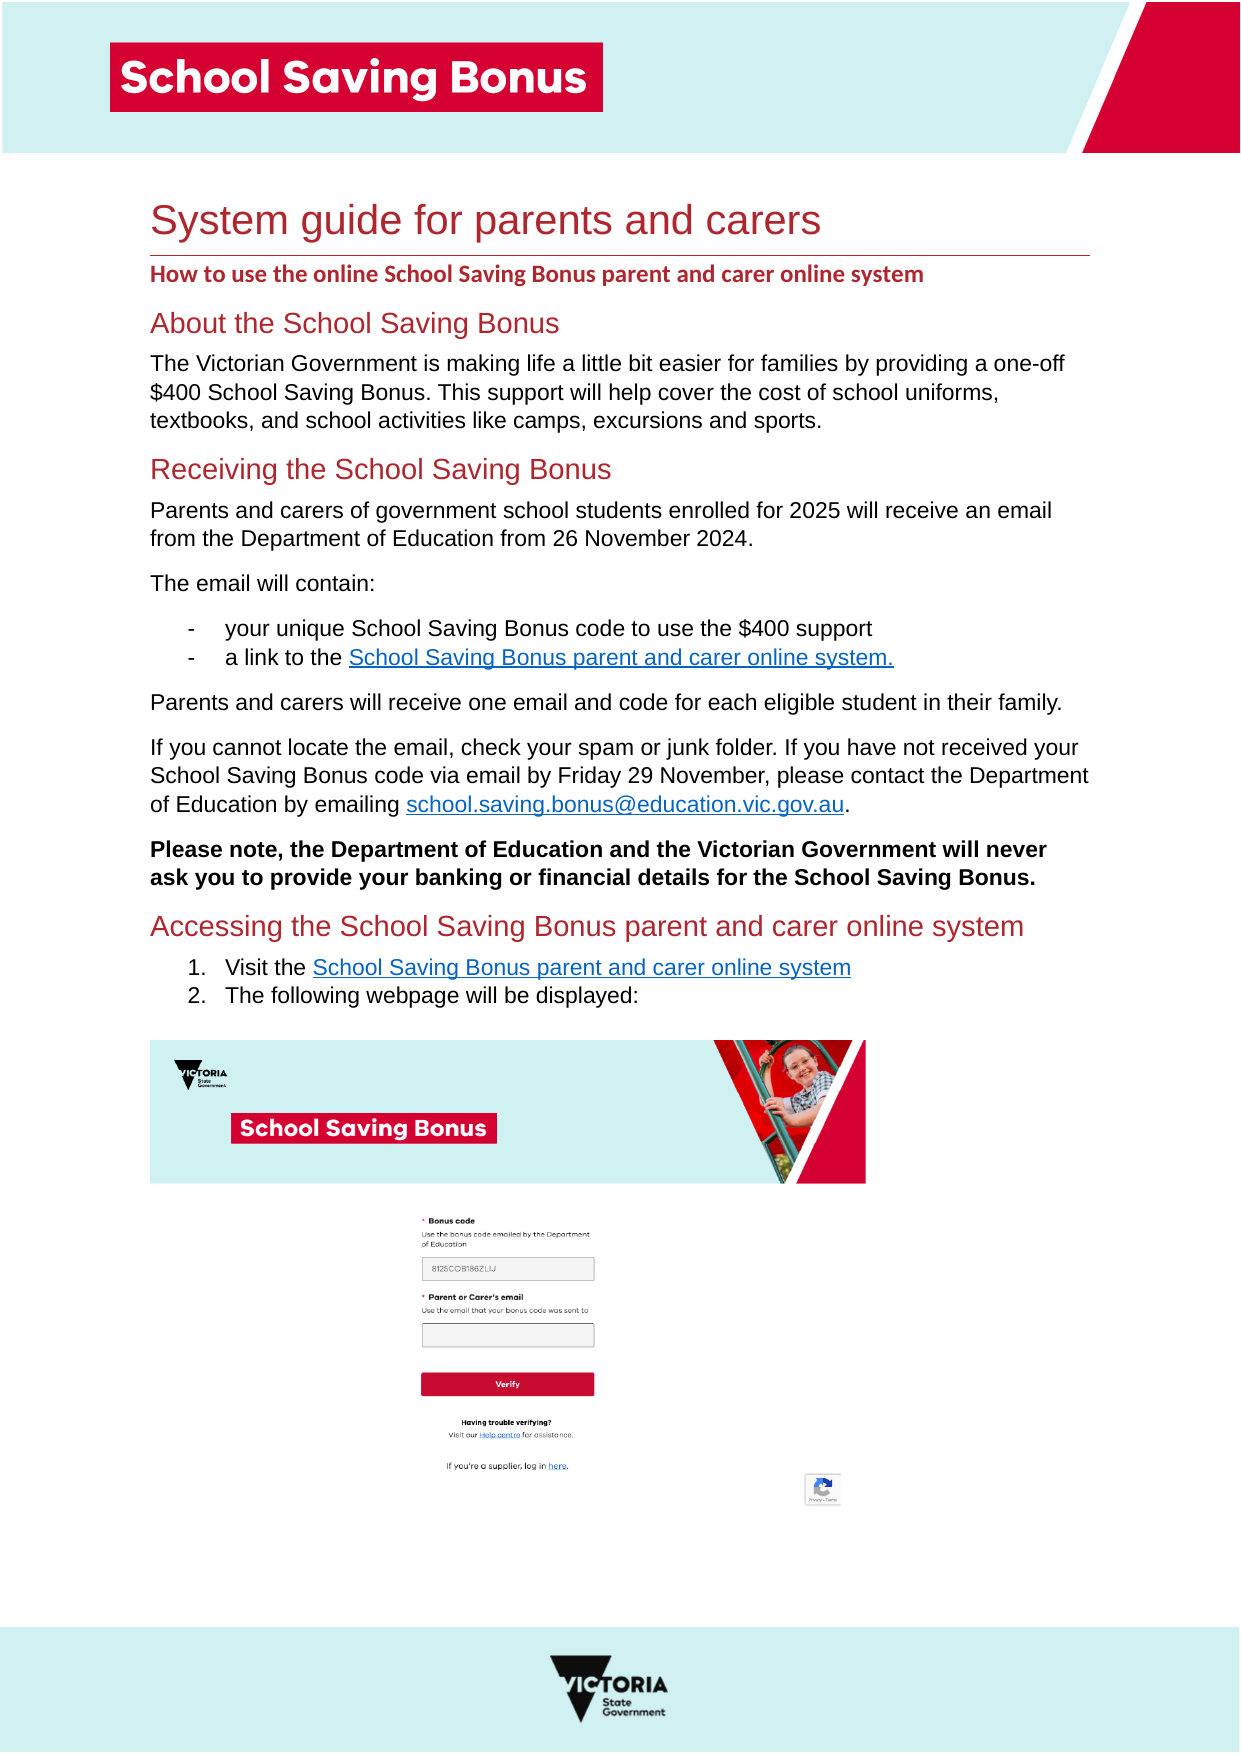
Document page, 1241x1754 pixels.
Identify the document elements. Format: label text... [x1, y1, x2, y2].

picture [150, 1040, 866, 1532]
text Parents and carers will receive one email and code for each eligible student in their family. [150, 689, 1090, 715]
list The following webpage will be displayed: [187, 982, 1090, 1009]
text The email will contain: [150, 570, 1090, 596]
subtitle About the School Saving Bonus [150, 306, 1090, 339]
picture [0, 1627, 1240, 1752]
subtitle Receiving the School Saving Bonus [150, 452, 1090, 486]
list Visit the School Saving Bonus parent and carer online system [187, 954, 1090, 980]
list your unique School Saving Bonus code to use the $400 support [187, 615, 1090, 642]
text If you cannot locate the email, check your spam or junk folder. If you have not received your School Saving Bonus code via email by Friday 29 November, please contact the Department of Education by emailing school.saving.bonus@education.vic.gov.au. [150, 734, 1090, 817]
text Please note, the Department of Education and the Victorian Government will never ask you to provide your banking or financial details for the School Saving Bonus. [150, 836, 1090, 891]
text The Victorian Government is making life a little bit easier for families by providing a one-off $400 School Saving Bonus. This support will help cover the cost of school uniforms, textbooks, and school activities like camps, excursions and sports. [150, 350, 1090, 433]
list a link to the School Saving Bonus parent and carer online system. [187, 644, 1090, 670]
picture [2, 2, 1241, 153]
subtitle Accessing the School Saving Bonus parent and carer online system [150, 909, 1090, 943]
text Parents and carers of government school students enrolled for 2025 will receive an email from the Department of Education from 26 November 2024. [150, 497, 1090, 551]
subtitle System guide for parents and carers [150, 195, 1090, 243]
text How to use the online School Saving Bonus parent and carer online system [150, 256, 1090, 289]
